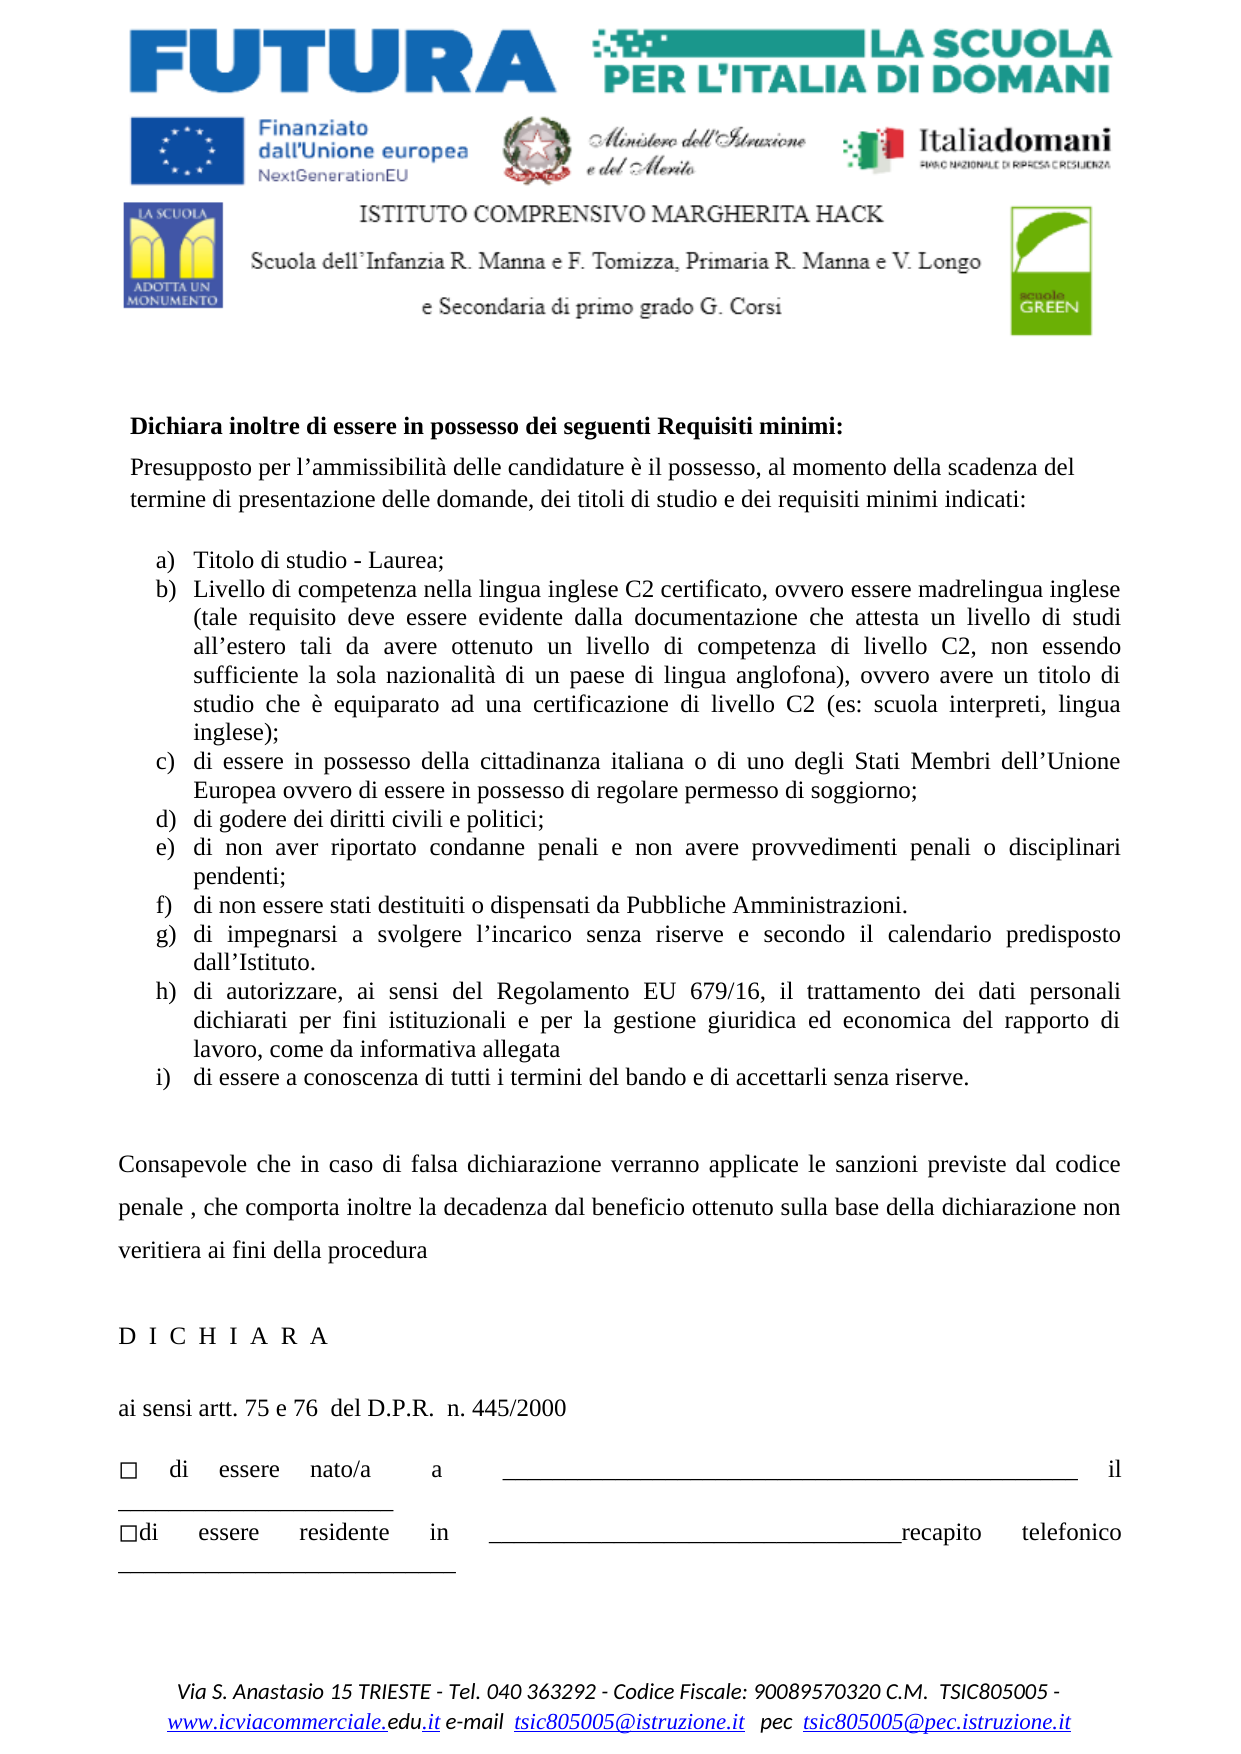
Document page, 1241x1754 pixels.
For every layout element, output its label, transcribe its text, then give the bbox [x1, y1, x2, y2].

list Titolo di studio - Laurea; [156, 545, 1122, 574]
text ai sensi artt. 75 e 76 del D.P.R. n. 445/2000 [118, 1393, 1122, 1422]
list di non aver riportato condanne penali e non avere provvedimenti penali o disciplinari pendenti; [156, 832, 1122, 890]
list di non essere stati destituiti o dispensati da Pubbliche Amministrazioni. [156, 890, 1122, 919]
text Presupposto per l’ammissibilità delle candidature è il possesso, al momento della scadenza del termine di presentazione delle domande, dei titoli di studio e dei requisiti minimi indicati: [130, 452, 1122, 513]
text D I C H I A R A [118, 1321, 1122, 1350]
text Consapevole che in caso di falsa dichiarazione verranno applicate le sanzioni previste dal codice penale , che comporta inoltre la decadenza dal beneficio ottenuto sulla base della dichiarazione non veritiera ai fini della procedura [118, 1149, 1122, 1264]
picture [118, 14, 1123, 355]
text Dichiara inoltre di essere in possesso dei seguenti Requisiti minimi: [130, 411, 1122, 440]
list di essere a conoscenza di tutti i termini del bando e di accettarli senza riserve. [156, 1062, 1122, 1091]
text ◻di essere residente in _________________________________recapito telefonico ___________________________ [118, 1513, 1122, 1576]
list di autorizzare, ai sensi del Regolamento EU 679/16, il trattamento dei dati personali dichiarati per fini istituzionali e per la gestione giuridica ed economica del rapporto di lavoro, come da informativa allegata [156, 976, 1122, 1062]
text ◻ di essere nato/a a ______________________________________________ il ______________________ [118, 1451, 1122, 1513]
list di essere in possesso della cittadinanza italiana o di uno degli Stati Membri dell’Unione Europea ovvero di essere in possesso di regolare permesso di soggiorno; [156, 746, 1122, 804]
list Livello di competenza nella lingua inglese C2 certificato, ovvero essere madrelingua inglese (tale requisito deve essere evidente dalla documentazione che attesta un livello di studi all’estero tali da avere ottenuto un livello di competenza di livello C2, non essendo sufficiente la sola nazionalità di un paese di lingua anglofona), ovvero avere un titolo di studio che è equiparato ad una certificazione di livello C2 (es: scuola interpreti, lingua inglese); [156, 574, 1122, 746]
list di impegnarsi a svolgere l’incarico senza riserve e secondo il calendario predisposto dall’Istituto. [156, 919, 1122, 976]
list di godere dei diritti civili e politici; [156, 804, 1122, 832]
